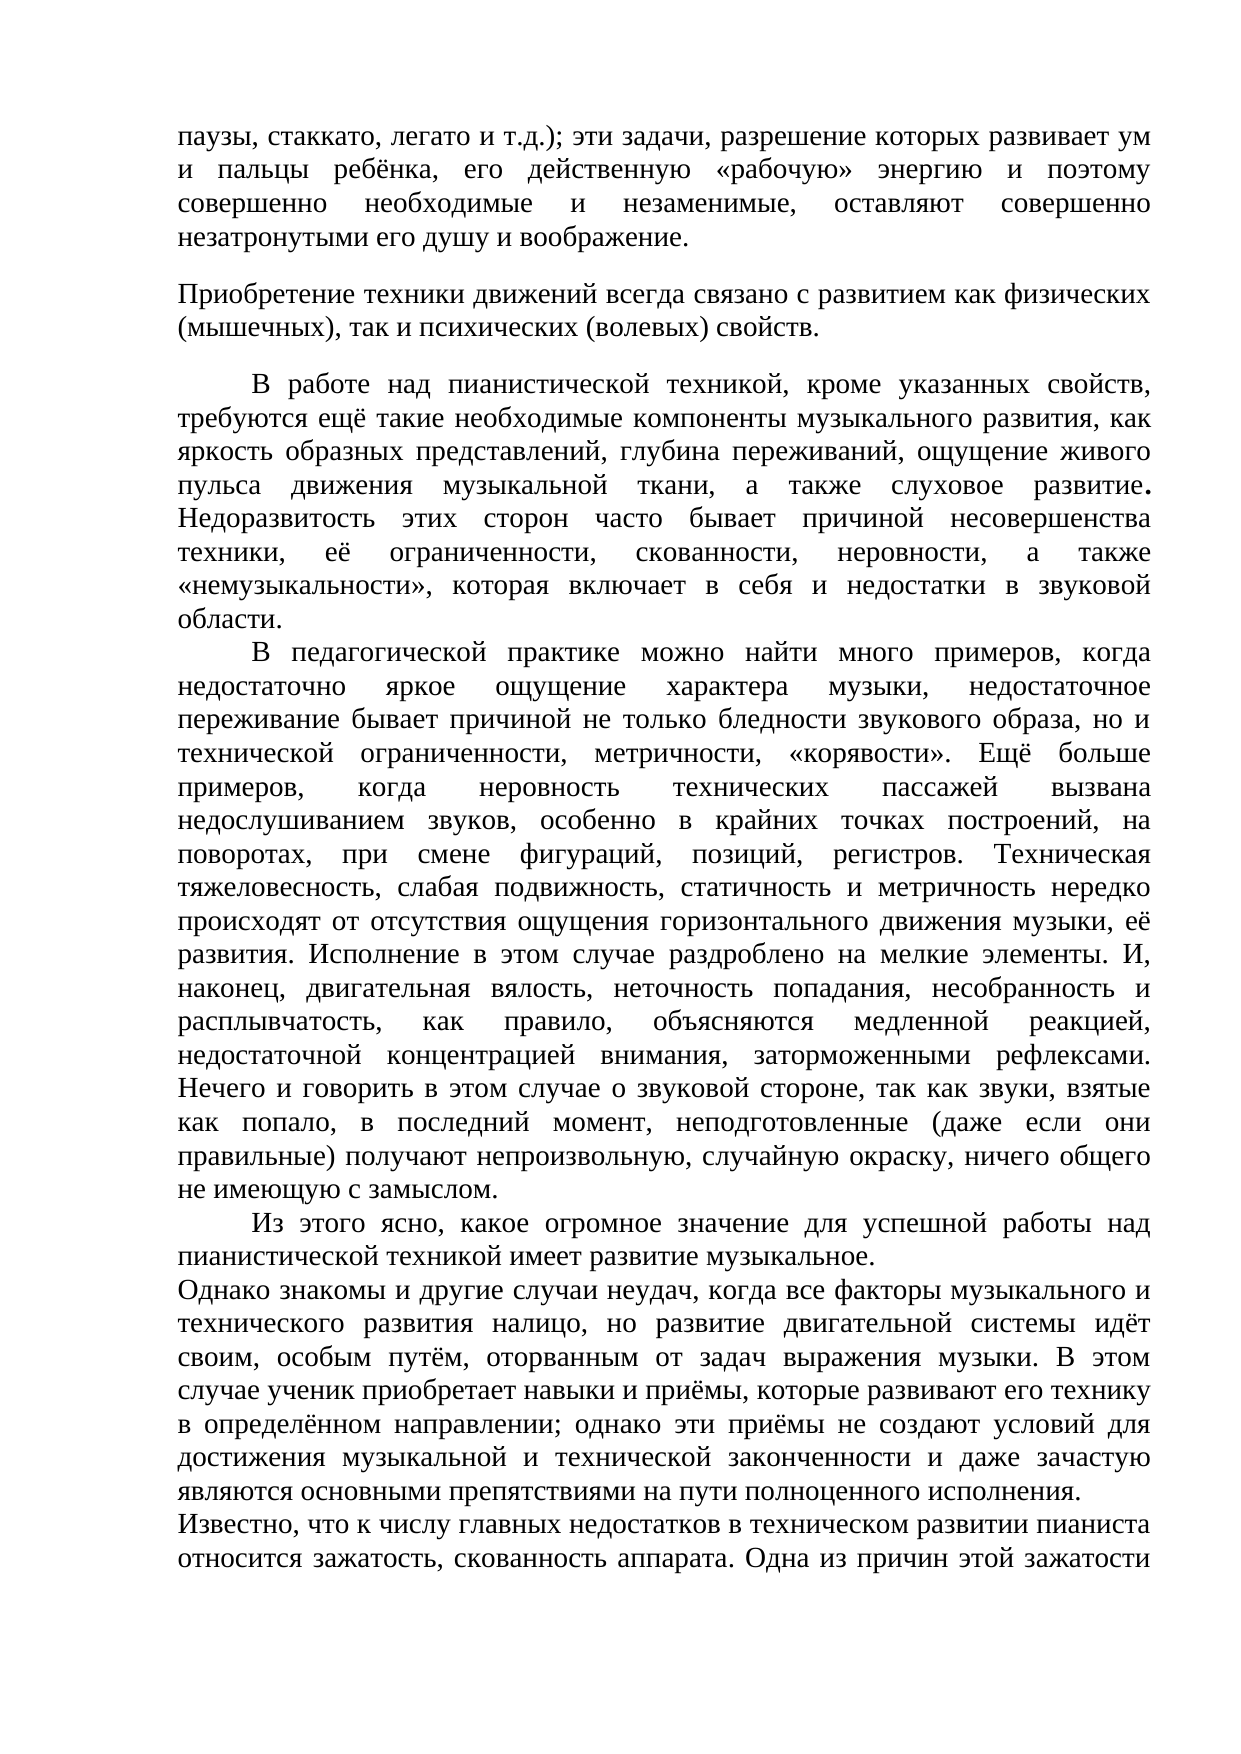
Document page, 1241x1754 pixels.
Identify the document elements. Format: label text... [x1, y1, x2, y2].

text В педагогической практике можно найти много примеров, когда недостаточно яркое ощущение характера музыки, недостаточное переживание бывает причиной не только бледности звукового образа, но и технической ограниченности, метричности, «корявости». Ещё больше примеров, когда неровность технических пассажей вызвана недослушиванием звуков, особенно в крайних точках построений, на поворотах, при смене фигураций, позиций, регистров. Техническая тяжеловесность, слабая подвижность, статичность и метричность нередко происходят от отсутствия ощущения горизонтального движения музыки, её развития. Исполнение в этом случае раздроблено на мелкие элементы. И, наконец, двигательная вялость, неточность попадания, несобранность и расплывчатость, как правило, объясняются медленной реакцией, недостаточной концентрацией внимания, заторможенными рефлексами. Нечего и говорить в этом случае о звуковой стороне, так как звуки, взятые как попало, в последний момент, неподготовленные (даже если они правильные) получают непроизвольную, случайную окраску, ничего общего не имеющую с замыслом. [177, 634, 1152, 1205]
text Приобретение техники движений всегда связано с развитием как физических (мышечных), так и психических (волевых) свойств. [177, 276, 1152, 343]
text Из этого ясно, какое огромное значение для успешной работы над пианистической техникой имеет развитие музыкальное. [177, 1205, 1152, 1272]
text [177, 1507, 1152, 1574]
text В работе над пианистической техникой, кроме указанных свойств, требуются ещё такие необходимые компоненты музыкального развития, как яркость образных представлений, глубина переживаний, ощущение живого пульса движения музыкальной ткани, а также слуховое развитие. Недоразвитость этих сторон часто бывает причиной несовершенства техники, её ограниченности, скованности, неровности, а также «немузыкальности», которая включает в себя и недостатки в звуковой области. [177, 366, 1152, 634]
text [177, 118, 1152, 252]
text Однако знакомы и другие случаи неудач, когда все факторы музыкального и технического развития налицо, но развитие двигательной системы идёт своим, особым путём, оторванным от задач выражения музыки. В этом случае ученик приобретает навыки и приёмы, которые развивают его технику в определённом направлении; однако эти приёмы не создают условий для достижения музыкальной и технической законченности и даже зачастую являются основными препятствиями на пути полноценного исполнения. [177, 1272, 1152, 1507]
